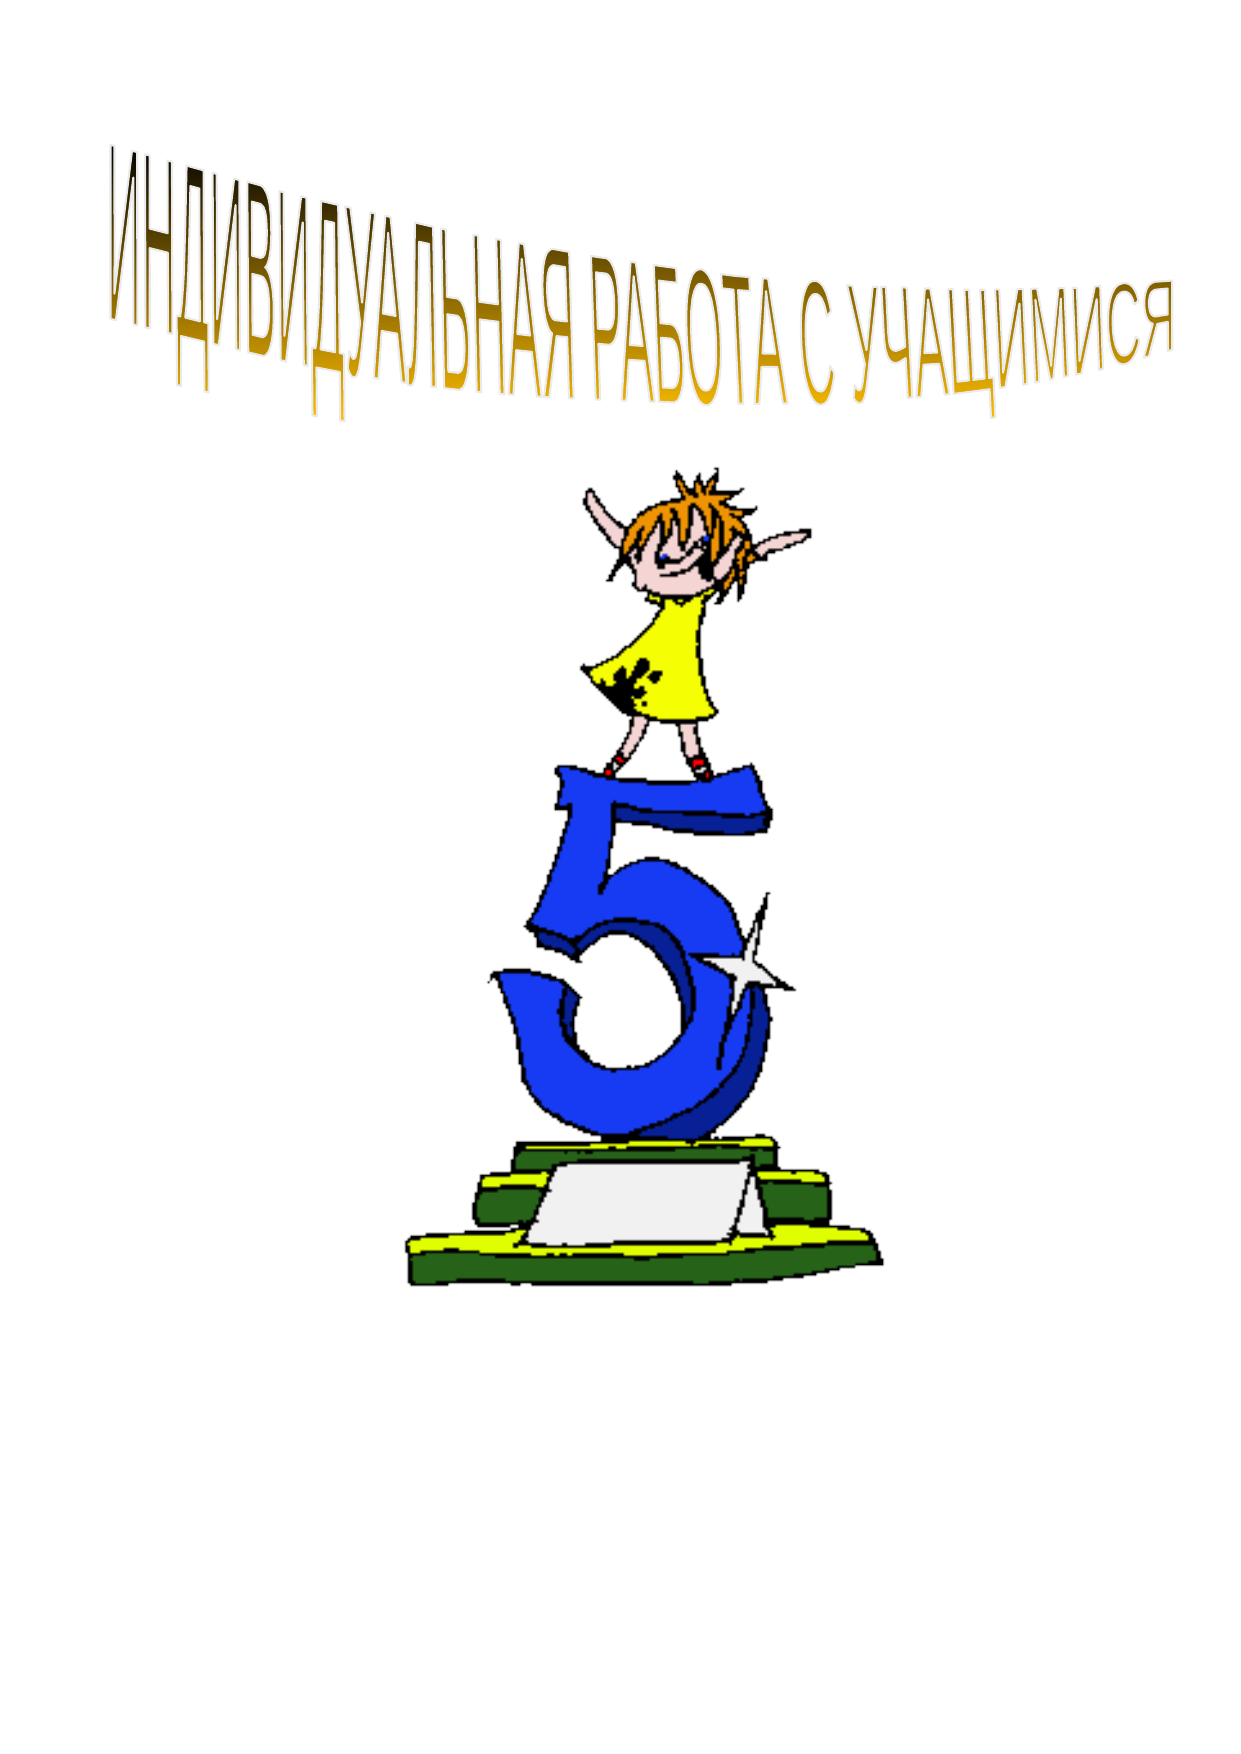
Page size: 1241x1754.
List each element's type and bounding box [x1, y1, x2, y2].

picture [398, 458, 899, 1292]
